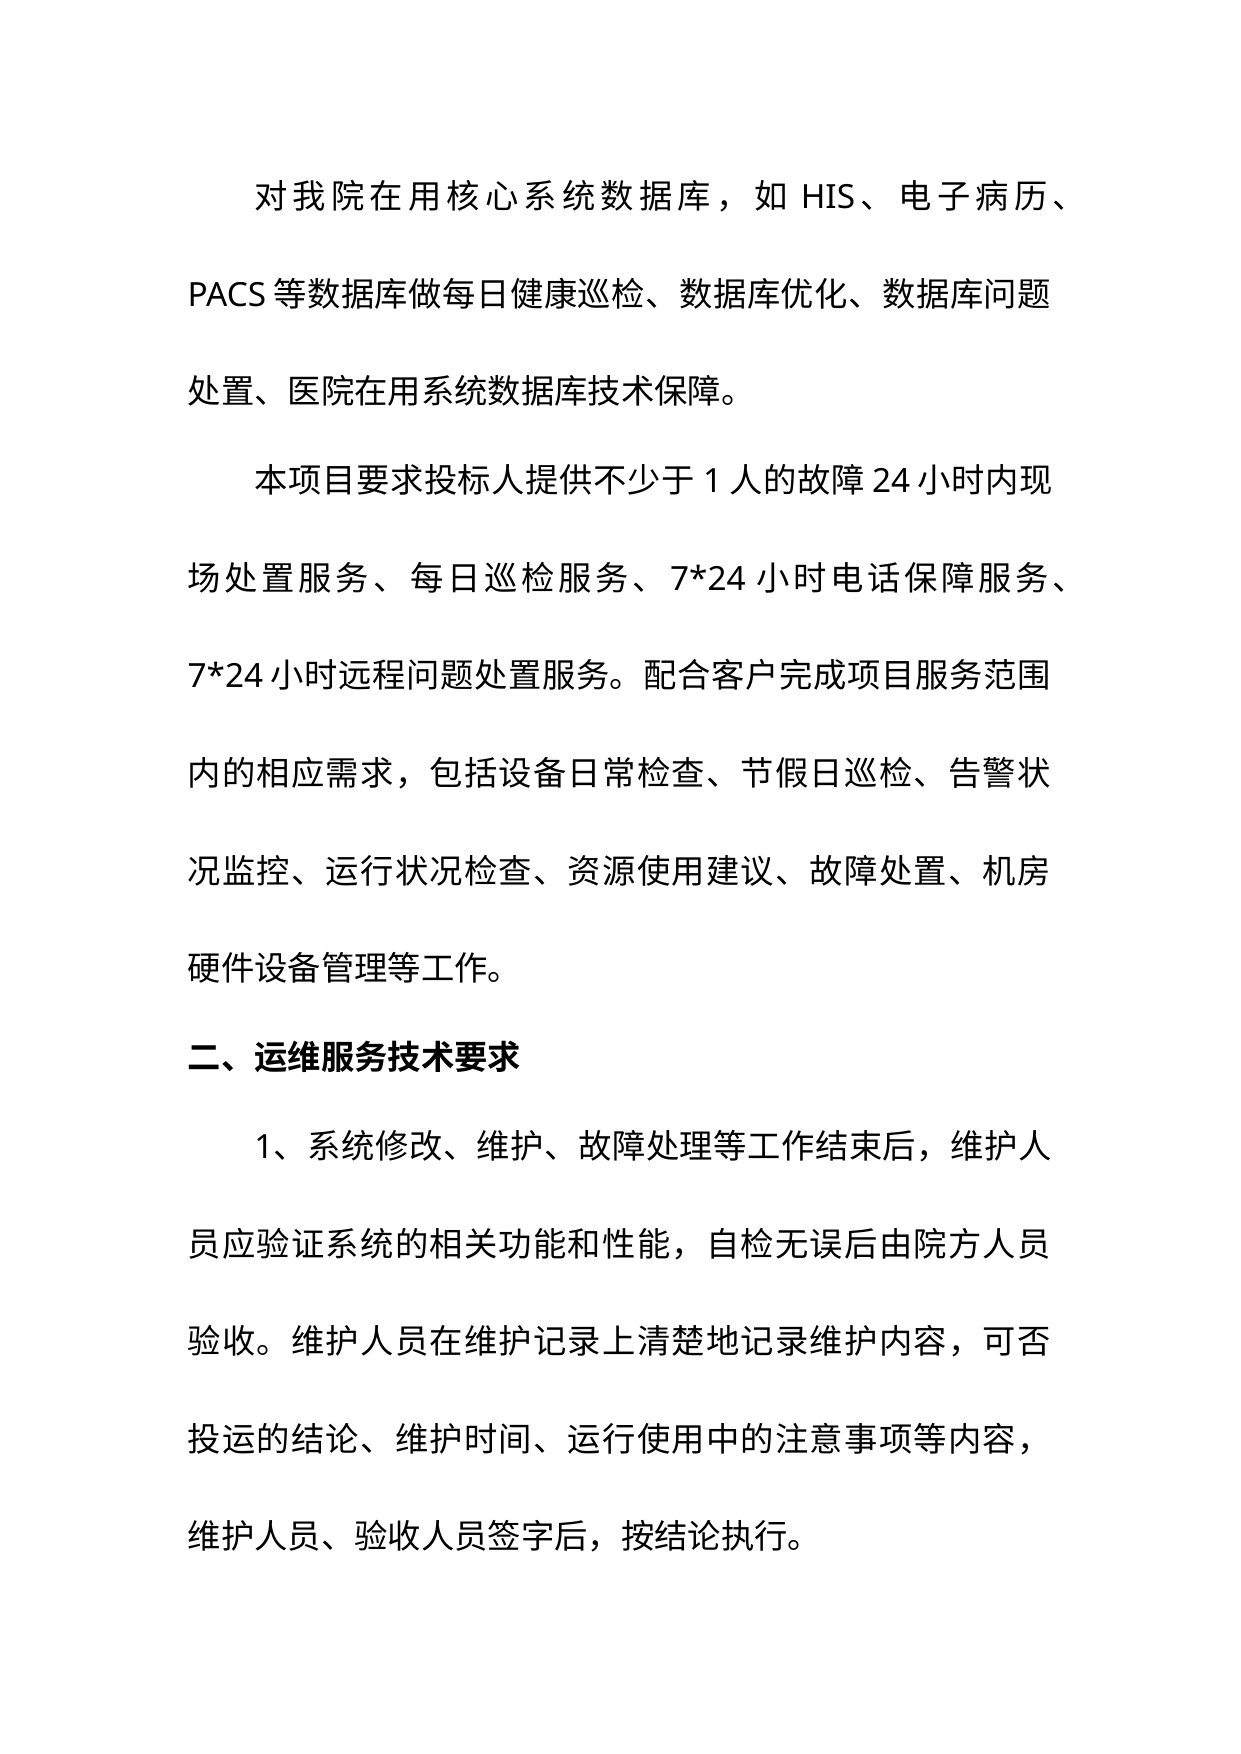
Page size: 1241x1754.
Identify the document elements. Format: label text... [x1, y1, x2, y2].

text 本项目要求投标人提供不少于1人的故障24小时内现场处置服务、每日巡检服务、7*24小时电话保障服务、7*24小时远程问题处置服务。配合客户完成项目服务范围内的相应需求，包括设备日常检查、节假日巡检、告警状况监控、运行状况检查、资源使用建议、故障处置、机房硬件设备管理等工作。 [187, 446, 1053, 998]
text 1、系统修改、维护、故障处理等工作结束后，维护人员应验证系统的相关功能和性能，自检无误后由院方人员验收。维护人员在维护记录上清楚地记录维护内容，可否投运的结论、维护时间、运行使用中的注意事项等内容，维护人员、验收人员签字后，按结论执行。 [187, 1112, 1053, 1567]
text 对我院在用核心系统数据库，如HIS、电子病历、PACS等数据库做每日健康巡检、数据库优化、数据库问题处置、医院在用系统数据库技术保障。 [187, 162, 1053, 422]
text 二、运维服务技术要求 [187, 1023, 1053, 1088]
